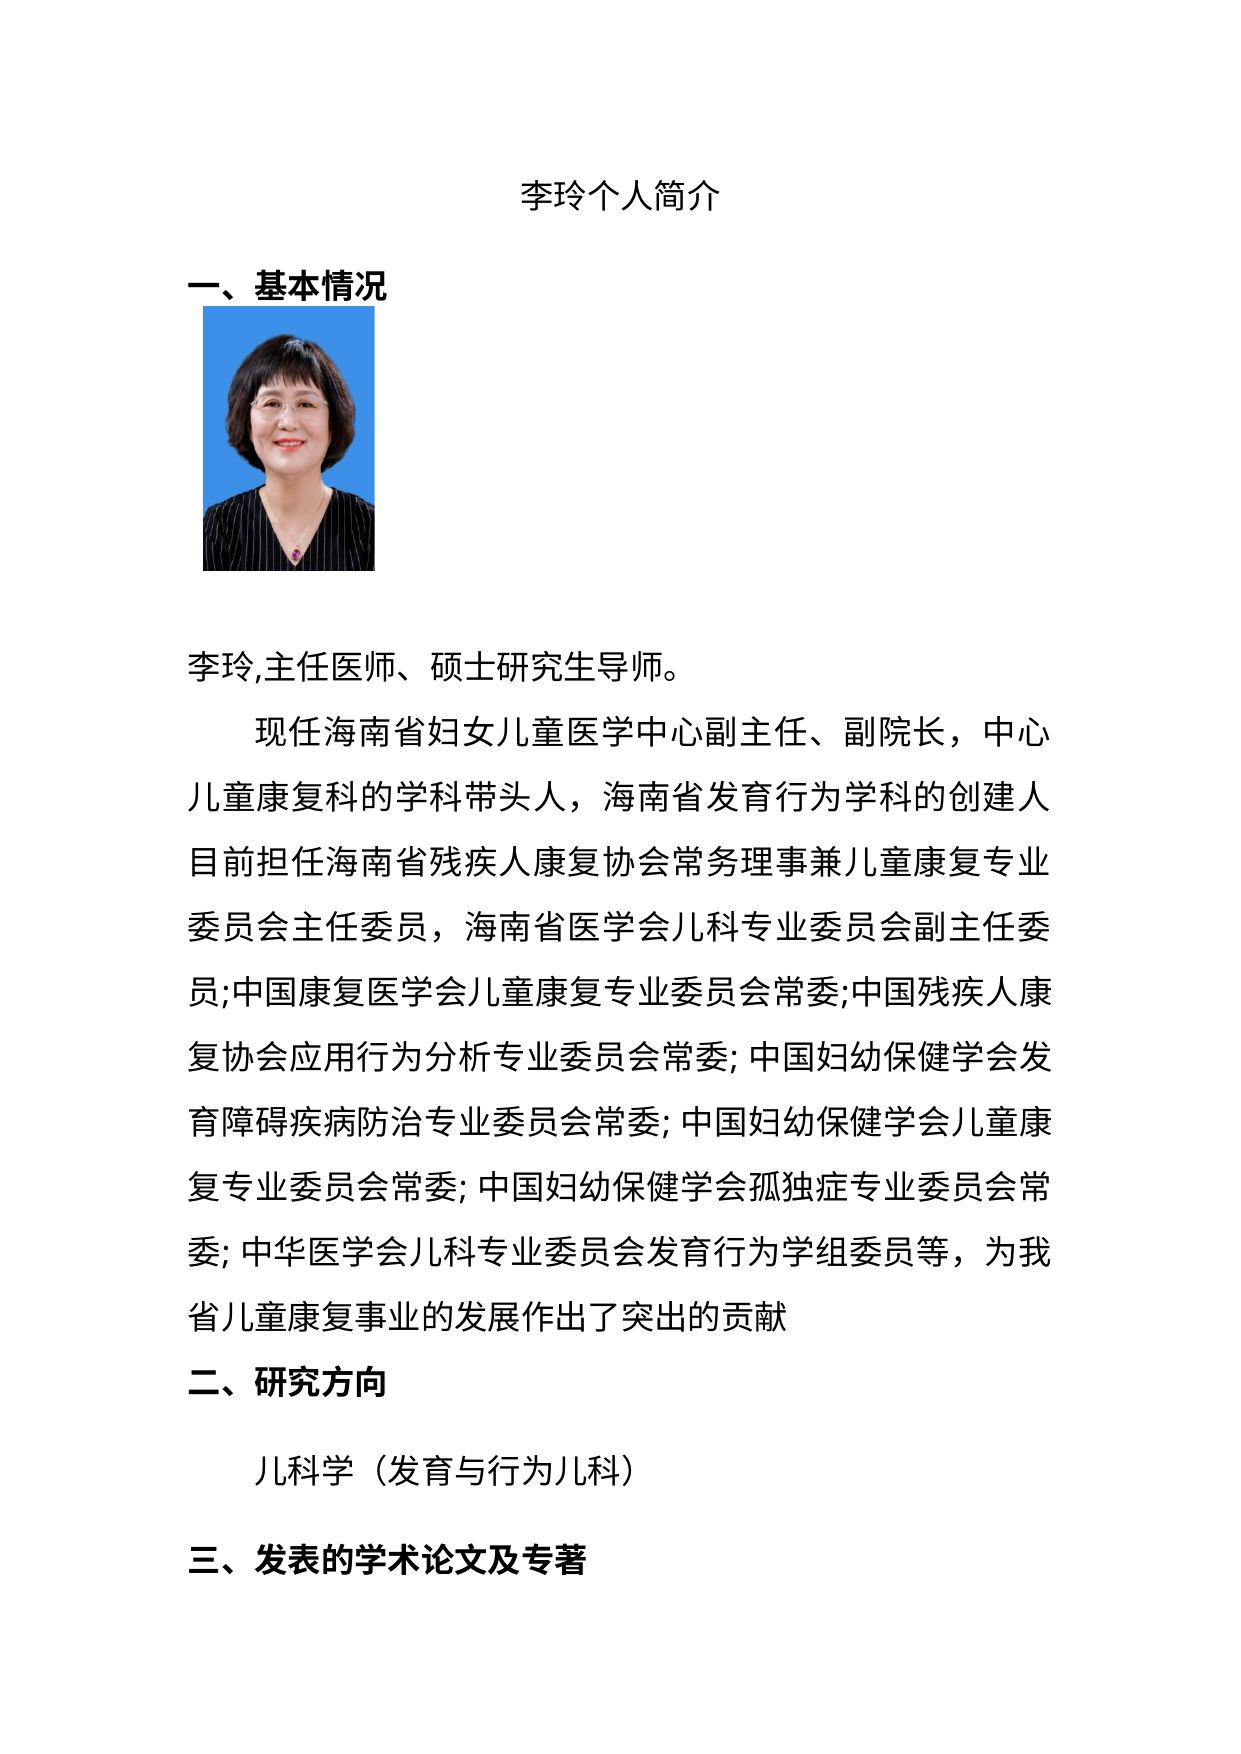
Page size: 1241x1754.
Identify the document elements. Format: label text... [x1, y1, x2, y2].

text 一、基本情况 [187, 251, 1053, 316]
text 现任海南省妇女儿童医学中心副主任、副院长，中心儿童康复科的学科带头人，海南省发育行为学科的创建人，目前担任海南省残疾人康复协会常务理事兼儿童康复专业委员会主任委员，海南省医学会儿科专业委员会副主任委员;中国康复医学会儿童康复专业委员会常委;中国残疾人康复协会应用行为分析专业委员会常委; 中国妇幼保健学会发育障碍疾病防治专业委员会常委; 中国妇幼保健学会儿童康复专业委员会常委; 中国妇幼保健学会孤独症专业委员会常委; 中华医学会儿科专业委员会发育行为学组委员等，为我省儿童康复事业的发展作出了突出的贡献 [187, 698, 1053, 1348]
text 三、发表的学术论文及专著 [187, 1526, 1053, 1591]
text 儿科学（发育与行为儿科） [187, 1437, 1053, 1502]
text 李玲个人简介 [187, 162, 1053, 227]
text 李玲,主任医师、硕士研究生导师。 [187, 633, 1053, 698]
picture [203, 316, 375, 571]
text 二、研究方向 [187, 1348, 1053, 1413]
